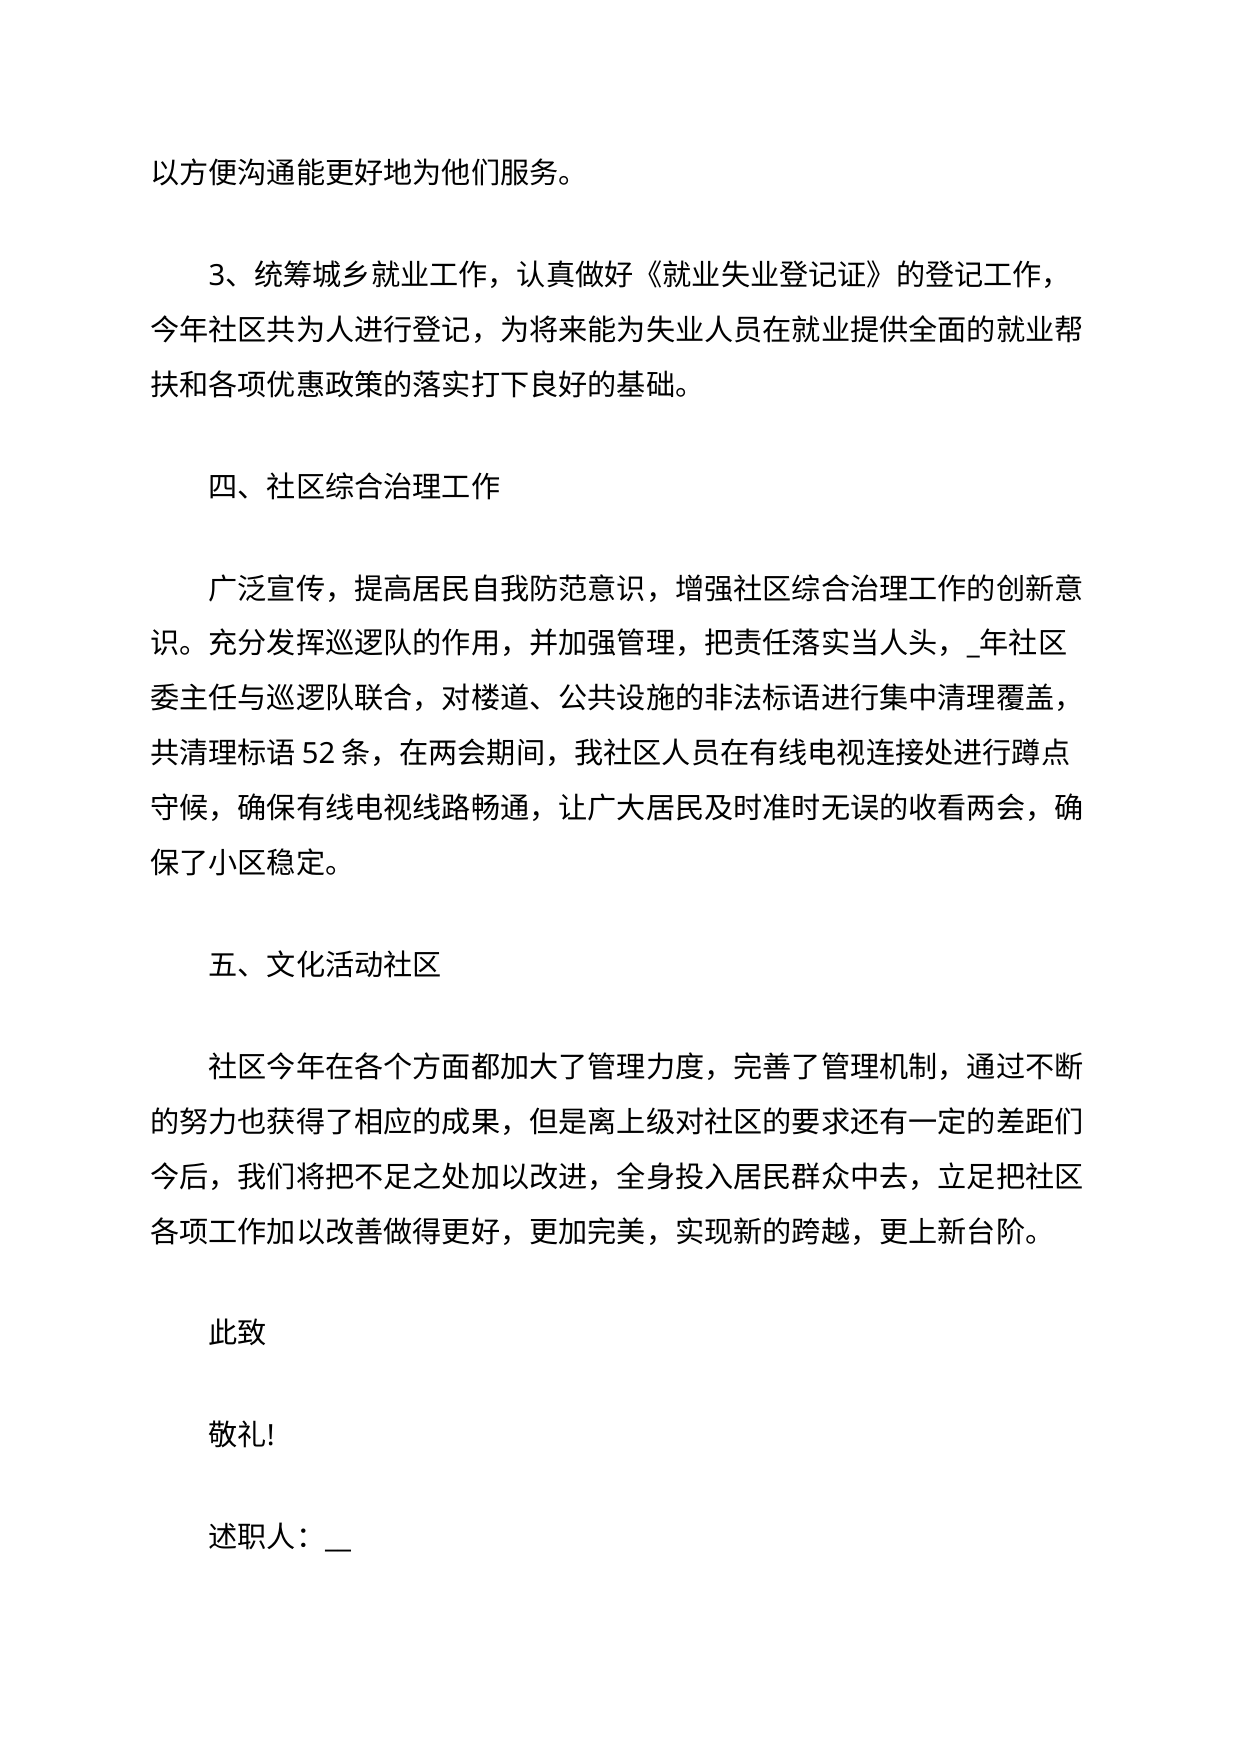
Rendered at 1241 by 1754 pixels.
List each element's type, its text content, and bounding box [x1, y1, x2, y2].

text 3、统筹城乡就业工作，认真做好《就业失业登记证》的登记工作，今年社区共为人进行登记，为将来能为失业人员在就业提供全面的就业帮扶和各项优惠政策的落实打下良好的基础。 [150, 252, 1090, 404]
text 社区今年在各个方面都加大了管理力度，完善了管理机制，通过不断的努力也获得了相应的成果，但是离上级对社区的要求还有一定的差距们今后，我们将把不足之处加以改进，全身投入居民群众中去，立足把社区各项工作加以改善做得更好，更加完美，实现新的跨越，更上新台阶。 [150, 1043, 1090, 1250]
text 述职人：__ [150, 1514, 1090, 1556]
text 四、社区综合治理工作 [150, 463, 1090, 506]
text 此致 [150, 1310, 1090, 1352]
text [150, 150, 1090, 192]
text 五、文化活动社区 [150, 942, 1090, 984]
text 广泛宣传，提高居民自我防范意识，增强社区综合治理工作的创新意识。充分发挥巡逻队的作用，并加强管理，把责任落实当人头，_年社区委主任与巡逻队联合，对楼道、公共设施的非法标语进行集中清理覆盖，共清理标语52条，在两会期间，我社区人员在有线电视连接处进行蹲点守候，确保有线电视线路畅通，让广大居民及时准时无误的收看两会，确保了小区稳定。 [150, 565, 1090, 882]
text 敬礼! [150, 1412, 1090, 1454]
